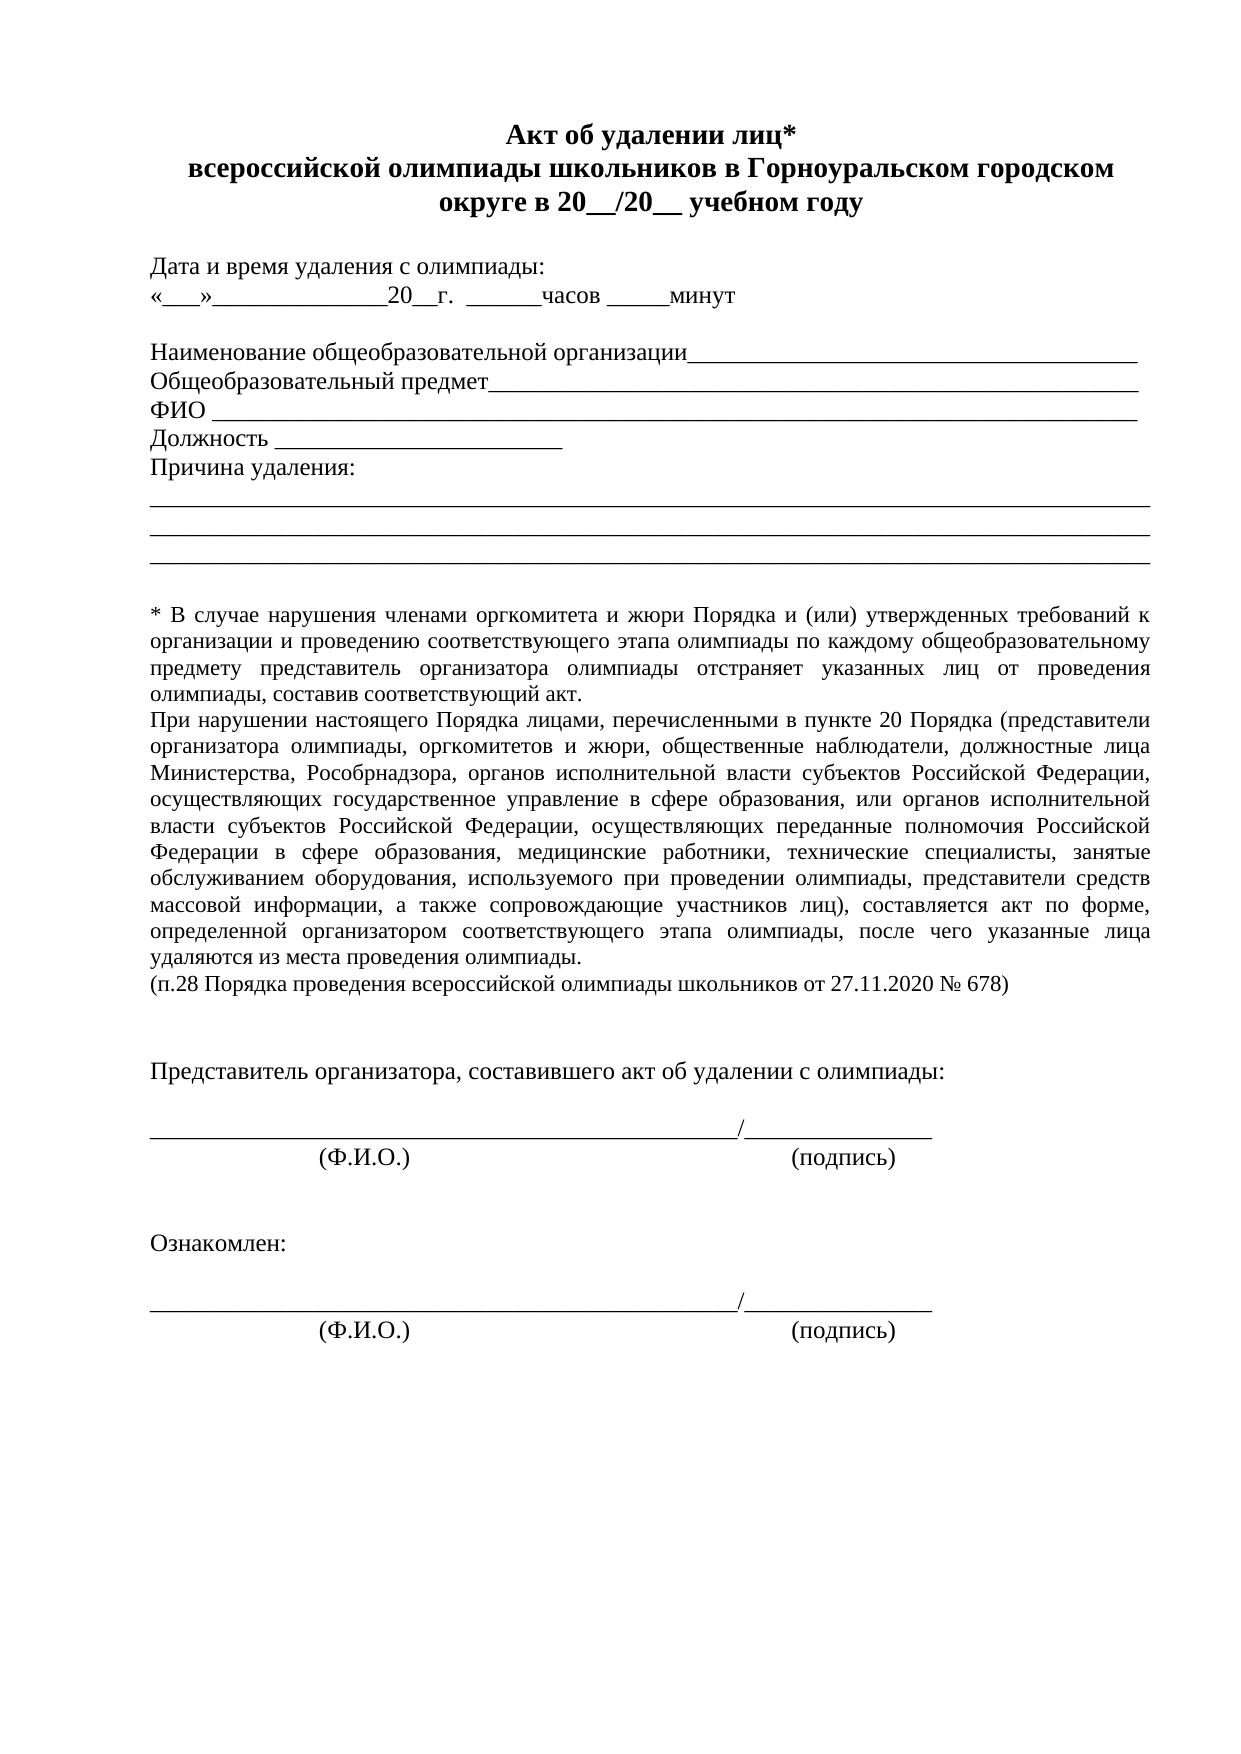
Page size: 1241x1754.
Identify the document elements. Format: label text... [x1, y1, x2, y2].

text (Ф.И.О.) (подпись) [150, 1142, 1152, 1171]
text ФИО __________________________________________________________________________ [150, 395, 1152, 423]
text «___»______________20__г. ______часов _____минут [150, 280, 1152, 308]
text Причина удаления: ________________________________________________________________________________________________________________________________________________________________________________________________________________________________________________ [150, 452, 1152, 567]
text _______________________________________________/_______________ [150, 1286, 1152, 1315]
text Общеобразовательный предмет____________________________________________________ [150, 366, 1152, 395]
text Должность _______________________ [150, 423, 1152, 452]
text (п.28 Порядка проведения всероссийской олимпиады школьников от 27.11.2020 № 678) [150, 970, 1152, 996]
text При нарушении настоящего Порядка лицами, перечисленными в пункте 20 Порядка (представители организатора олимпиады, оргкомитетов и жюри, общественные наблюдатели, должностные лица Министерства, Рособрнадзора, органов исполнительной власти субъектов Российской Федерации, осуществляющих государственное управление в сфере образования, или органов исполнительной власти субъектов Российской Федерации, осуществляющих переданные полномочия Российской Федерации в сфере образования, медицинские работники, технические специалисты, занятые обслуживанием оборудования, используемого при проведении олимпиады, представители средств массовой информации, а также сопровождающие участников лиц), составляется акт по форме, определенной организатором соответствующего этапа олимпиады, после чего указанные лица удаляются из места проведения олимпиады. [150, 706, 1152, 970]
text Представитель организатора, составившего акт об удалении с олимпиады: [150, 1056, 1152, 1085]
text _______________________________________________/_______________ [150, 1113, 1152, 1142]
text Ознакомлен: [150, 1228, 1152, 1257]
text Наименование общеобразовательной организации____________________________________ [150, 337, 1152, 366]
text (Ф.И.О.) (подпись) [150, 1315, 1152, 1343]
text Акт об удалении лиц* [150, 117, 1152, 150]
text * В случае нарушения членами оргкомитета и жюри Порядка и (или) утвержденных требований к организации и проведению соответствующего этапа олимпиады по каждому общеобразовательному предмету представитель организатора олимпиады отстраняет указанных лиц от проведения олимпиады, составив соответствующий акт. [150, 601, 1152, 706]
text Дата и время удаления с олимпиады: [150, 251, 1152, 280]
text всероссийской олимпиады школьников в Горноуральском городском округе в 20__/20__ учебном году [150, 150, 1152, 217]
